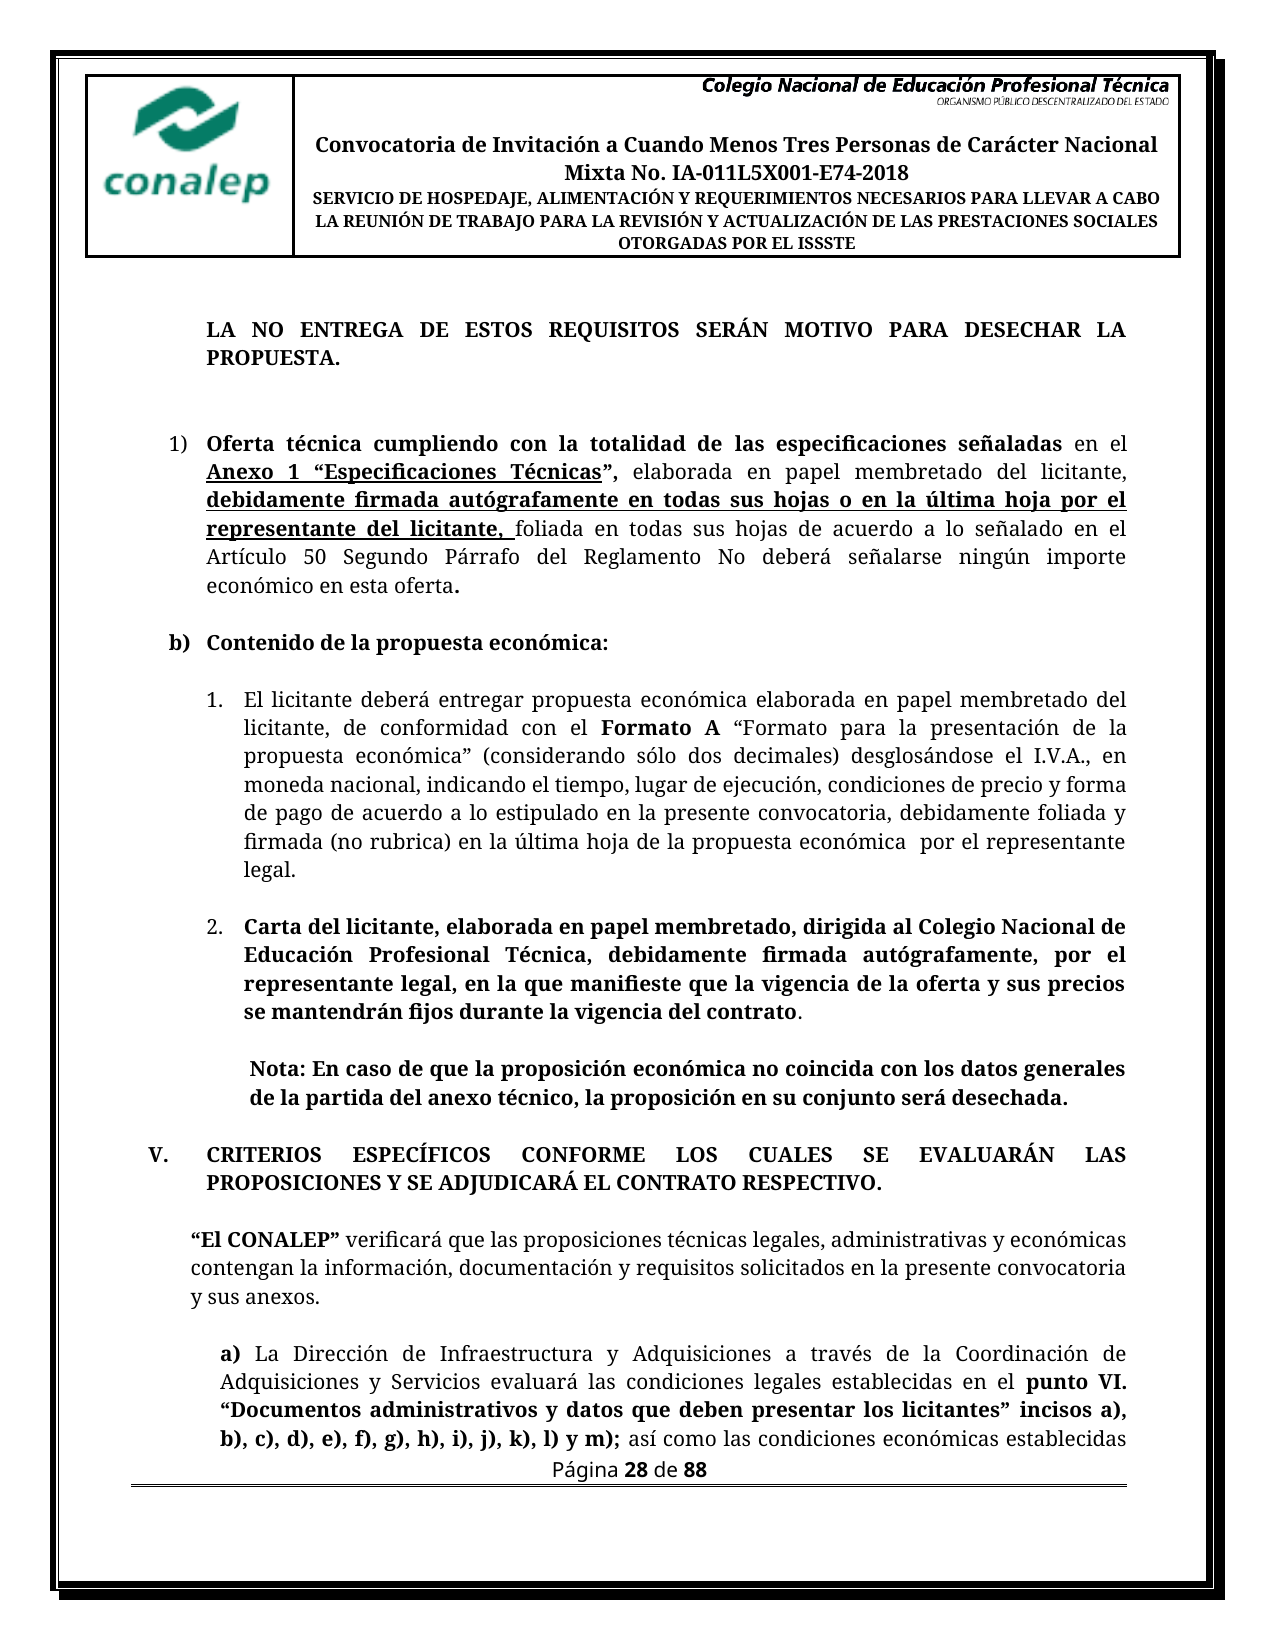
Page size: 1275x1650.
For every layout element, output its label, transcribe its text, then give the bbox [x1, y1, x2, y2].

list Oferta técnica cumpliendo con la totalidad de las especificaciones señaladas en el Anexo 1 “Especificaciones Técnicas”, elaborada en papel membretado del licitante, debidamente firmada autógrafamente en todas sus hojas o en la última hoja por el representante del licitante, foliada en todas sus hojas de acuerdo a lo señalado en el Artículo 50 Segundo Párrafo del Reglamento No deberá señalarse ningún importe económico en esta oferta. [169, 429, 1127, 599]
list Carta del licitante, elaborada en papel membretado, dirigida al Colegio Nacional de Educación Profesional Técnica, debidamente firmada autógrafamente, por el representante legal, en la que manifieste que la vigencia de la oferta y sus precios se mantendrán fijos durante la vigencia del contrato. [206, 912, 1127, 1026]
text Nota: En caso de que la proposición económica no coincida con los datos generales de la partida del anexo técnico, la proposición en su conjunto será desechada. [249, 1054, 1127, 1111]
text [220, 1339, 1127, 1452]
list CRITERIOS ESPECÍFICOS CONFORME LOS CUALES SE EVALUARÁN LAS PROPOSICIONES Y SE ADJUDICARÁ EL CONTRATO RESPECTIVO. [169, 1140, 1127, 1197]
list Contenido de la propuesta económica: [169, 628, 1127, 656]
text LA NO ENTREGA DE ESTOS REQUISITOS SERÁN MOTIVO PARA DESECHAR LA PROPUESTA. [206, 315, 1127, 372]
list El licitante deberá entregar propuesta económica elaborada en papel membretado del licitante, de conformidad con el Formato A “Formato para la presentación de la propuesta económica” (considerando sólo dos decimales) desglosándose el I.V.A., en moneda nacional, indicando el tiempo, lugar de ejecución, condiciones de precio y forma de pago de acuerdo a lo estipulado en la presente convocatoria, debidamente foliada y firmada (no rubrica) en la última hoja de la propuesta económica por el representante legal. [206, 685, 1127, 884]
list “El CONALEP” verificará que las proposiciones técnicas legales, administrativas y económicas contengan la información, documentación y requisitos solicitados en la presente convocatoria y sus anexos. [190, 1225, 1127, 1310]
picture [702, 77, 1169, 105]
